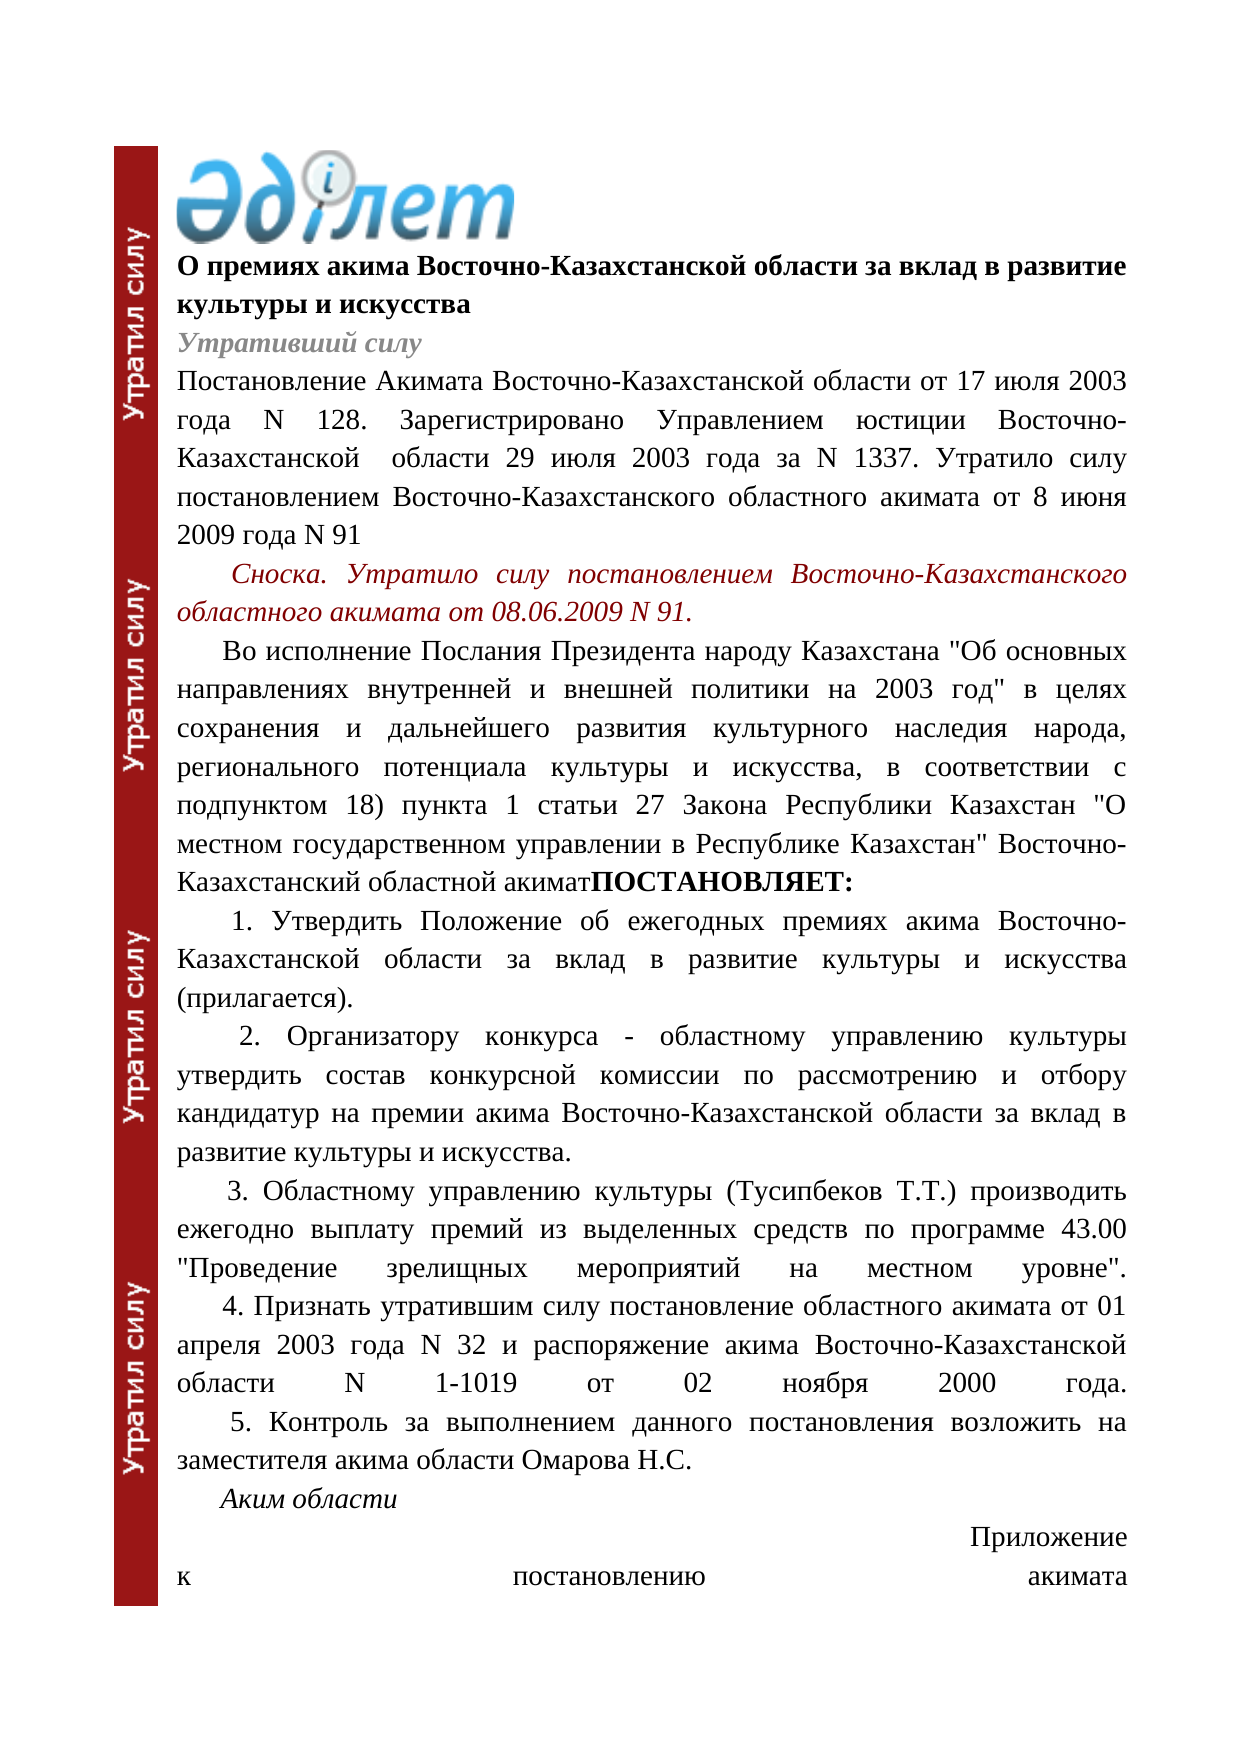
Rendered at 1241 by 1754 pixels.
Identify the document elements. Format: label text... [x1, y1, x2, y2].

text Приложение к постановлению акимата Восточно-Казахстанской области от 17 июля 2003 г.№ 128 [112, 1519, 1128, 1592]
picture [114, 1476, 158, 1481]
picture [114, 1514, 158, 1519]
picture [114, 628, 158, 633]
text 1. Утвердить Положение об ежегодных премиях акима Восточно-Казахстанской области за вклад в развитие культуры и искусства (прилагается). [112, 903, 1128, 1013]
picture [114, 898, 158, 903]
picture [114, 320, 158, 325]
picture [114, 146, 158, 248]
picture [114, 1013, 158, 1018]
picture [114, 551, 158, 556]
text О премиях акима Восточно-Казахстанской области за вклад в развитие культуры и искусства [112, 248, 1128, 320]
text 2. Организатору конкурса - областному управлению культуры утвердить состав конкурсной комиссии по рассмотрению и отбору кандидатур на премии акима Восточно-Казахстанской области за вклад в развитие культуры и искусства. [112, 1018, 1128, 1168]
picture [114, 358, 158, 363]
text Во исполнение Послания Президента народу Казахстана "Об основных направлениях внутренней и внешней политики на 2003 год" в целях сохранения и дальнейшего развития культурного наследия народа, регионального потенциала культуры и искусства, в соответствии с подпунктом 18) пункта 1 статьи 27 Закона Республики Казахстан "О местном государственном управлении в Республике Казахстан" Восточно-Казахстанский областной акимат ПОСТАНОВЛЯЕТ: [112, 633, 1128, 898]
picture [114, 1592, 158, 1606]
text Аким области [112, 1481, 1128, 1514]
text Утративший силу [112, 325, 1128, 358]
picture [114, 1168, 158, 1173]
picture [176, 150, 515, 244]
text Сноска. Утратило силу постановлением Восточно-Казахстанского областного акимата от 08.06.2009 N 91. [112, 556, 1128, 628]
text Постановление Акимата Восточно-Казахстанской области от 17 июля 2003 года N 128. Зарегистрировано Управлением юстиции Восточно-Казахстанской области 29 июля 2003 года за N 1337. Утратило силу постановлением Восточно-Казахстанского областного акимата от 8 июня 2009 года N 91 [112, 363, 1128, 551]
text 3. Областному управлению культуры (Тусипбеков Т.Т.) производить ежегодно выплату премий из выделенных средств по программе 43.00 "Проведение зрелищных мероприятий на местном уровне". 4. Признать утратившим силу постановление областного акимата от 01 апреля 2003 года N 32 и распоряжение акима Восточно-Казахстанской области N 1-1019 от 02 ноября 2000 года. 5. Контроль за выполнением данного постановления возложить на заместителя акима области Омарова Н.С. [112, 1173, 1128, 1476]
